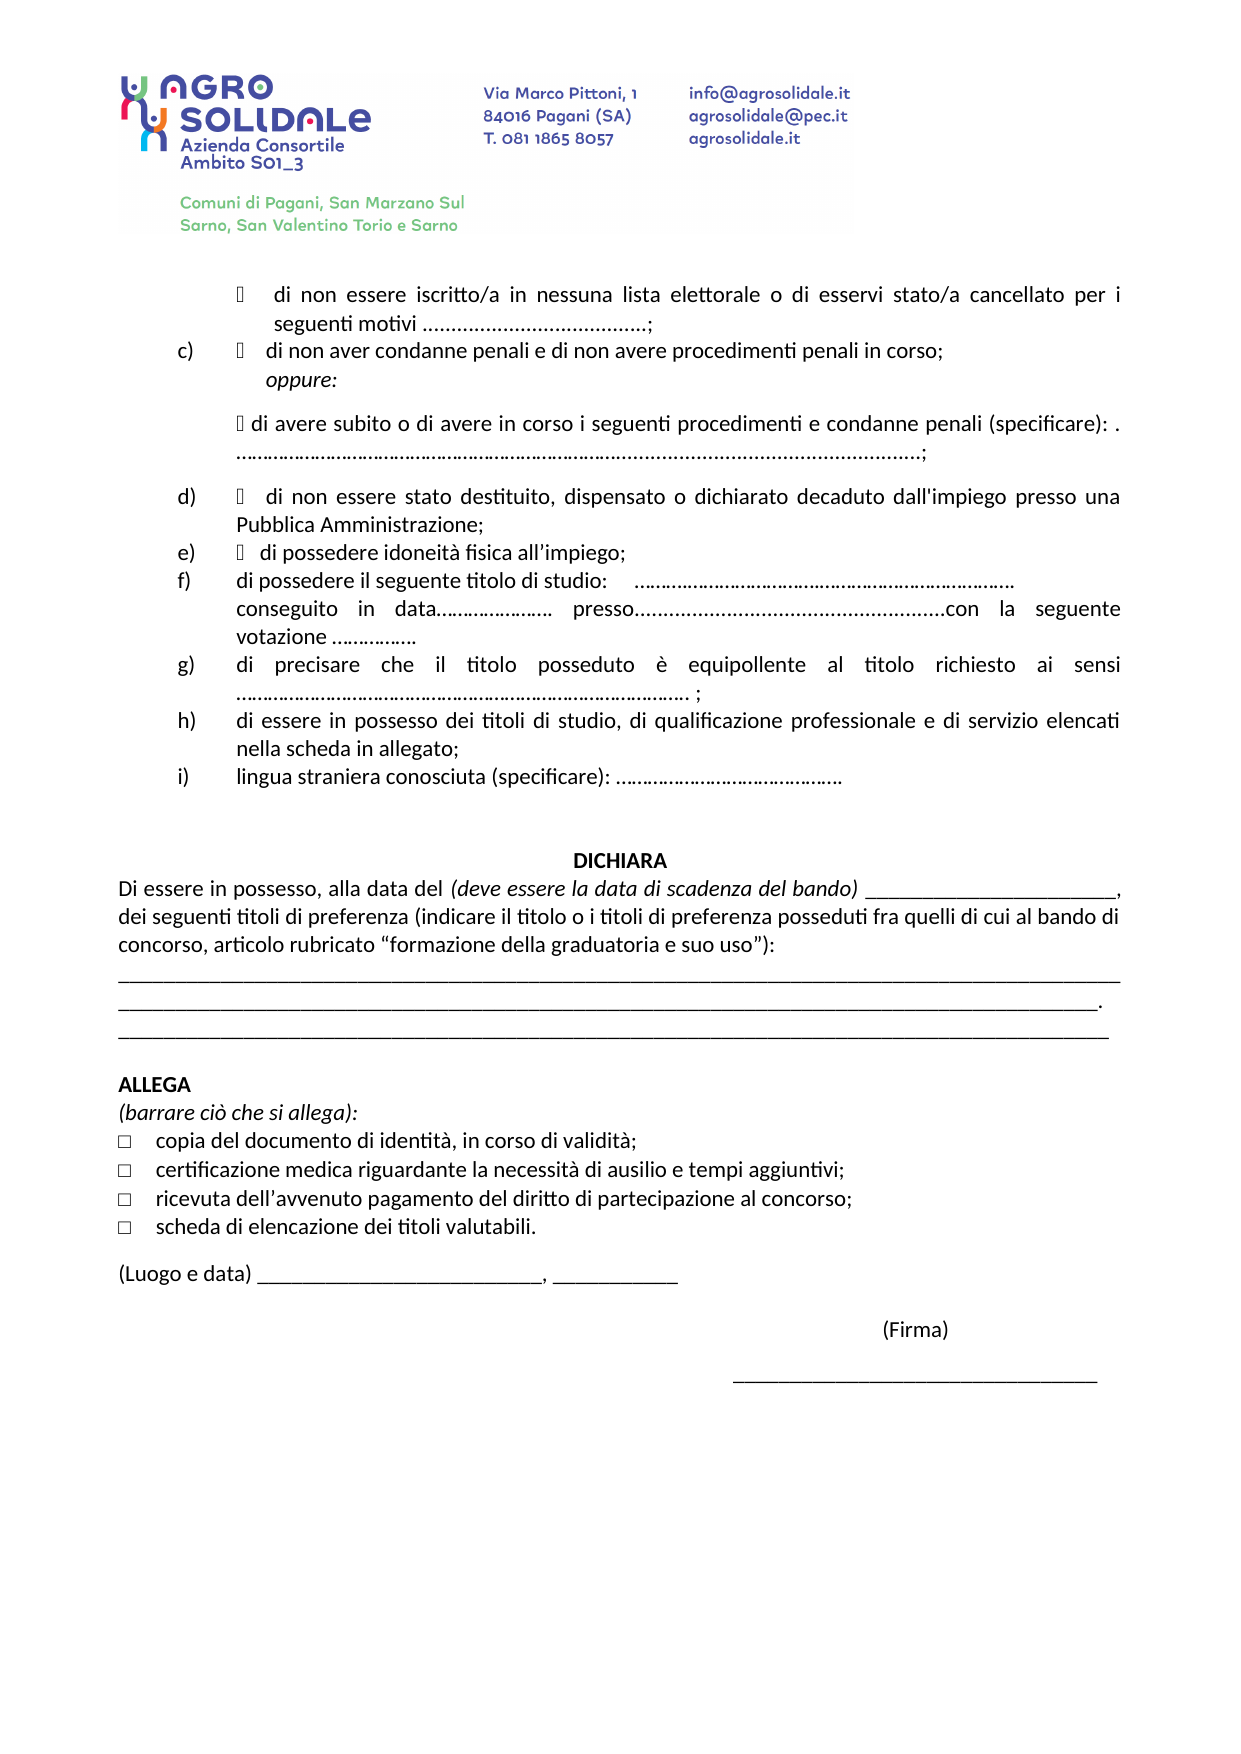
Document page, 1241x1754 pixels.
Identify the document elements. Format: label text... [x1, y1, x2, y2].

text ________________________________ [709, 1358, 1122, 1386]
list di non essere iscritto/a in nessuna lista elettorale o di esservi stato/a cancellato per i seguenti motivi .......................................; [236, 281, 1122, 337]
text Di essere in possesso, alla data del (deve essere la data di scadenza del bando) ______________________, dei seguenti titoli di preferenza (indicare il titolo o i titoli di preferenza posseduti fra quelli di cui al bando di concorso, articolo rubricato “formazione della graduatoria e suo uso”): [118, 874, 1122, 958]
text oppure: [118, 365, 1122, 393]
list di possedere idoneità fisica all’impiego; [177, 538, 1122, 566]
list di precisare che il titolo posseduto è equipollente al titolo richiesto ai sensi ………………………………………………………………………….. ; [177, 650, 1122, 706]
list di possedere il seguente titolo di studio: ……….…………………….………………………………. conseguito in data…………………. presso......................................................con la seguente votazione ……………. [177, 566, 1122, 650]
text DICHIARA [118, 846, 1122, 874]
list certificazione medica riguardante la necessità di ausilio e tempi aggiuntivi; [118, 1155, 1122, 1184]
text ______________________________________________________________________________________________________________________________________________________________________________. [118, 958, 1122, 1014]
list di non aver condanne penali e di non avere procedimenti penali in corso; [177, 337, 1122, 365]
list di non essere stato destituito, dispensato o dichiarato decaduto dall'impiego presso una Pubblica Amministrazione; [177, 482, 1122, 538]
list ricevuta dell’avvenuto pagamento del diritto di partecipazione al concorso; [118, 1184, 1122, 1212]
text (Firma) [709, 1316, 1122, 1344]
text di avere subito o di avere in corso i seguenti procedimenti e condanne penali (specificare): .……………………………………………………………….....................................................; [236, 409, 1122, 465]
text (barrare ciò che si allega): [118, 1098, 1122, 1127]
text ALLEGA [118, 1071, 1122, 1098]
list di essere in possesso dei titoli di studio, di qualificazione professionale e di servizio elencati nella scheda in allegato; [177, 706, 1122, 762]
list lingua straniera conosciuta (specificare): ……………………………………. [177, 762, 1122, 790]
text _______________________________________________________________________________________ [118, 1014, 1122, 1042]
text (Luogo e data) _________________________, ___________ [118, 1259, 1122, 1288]
list scheda di elencazione dei titoli valutabili. [118, 1212, 1122, 1241]
list copia del documento di identità, in corso di validità; [118, 1127, 1122, 1155]
